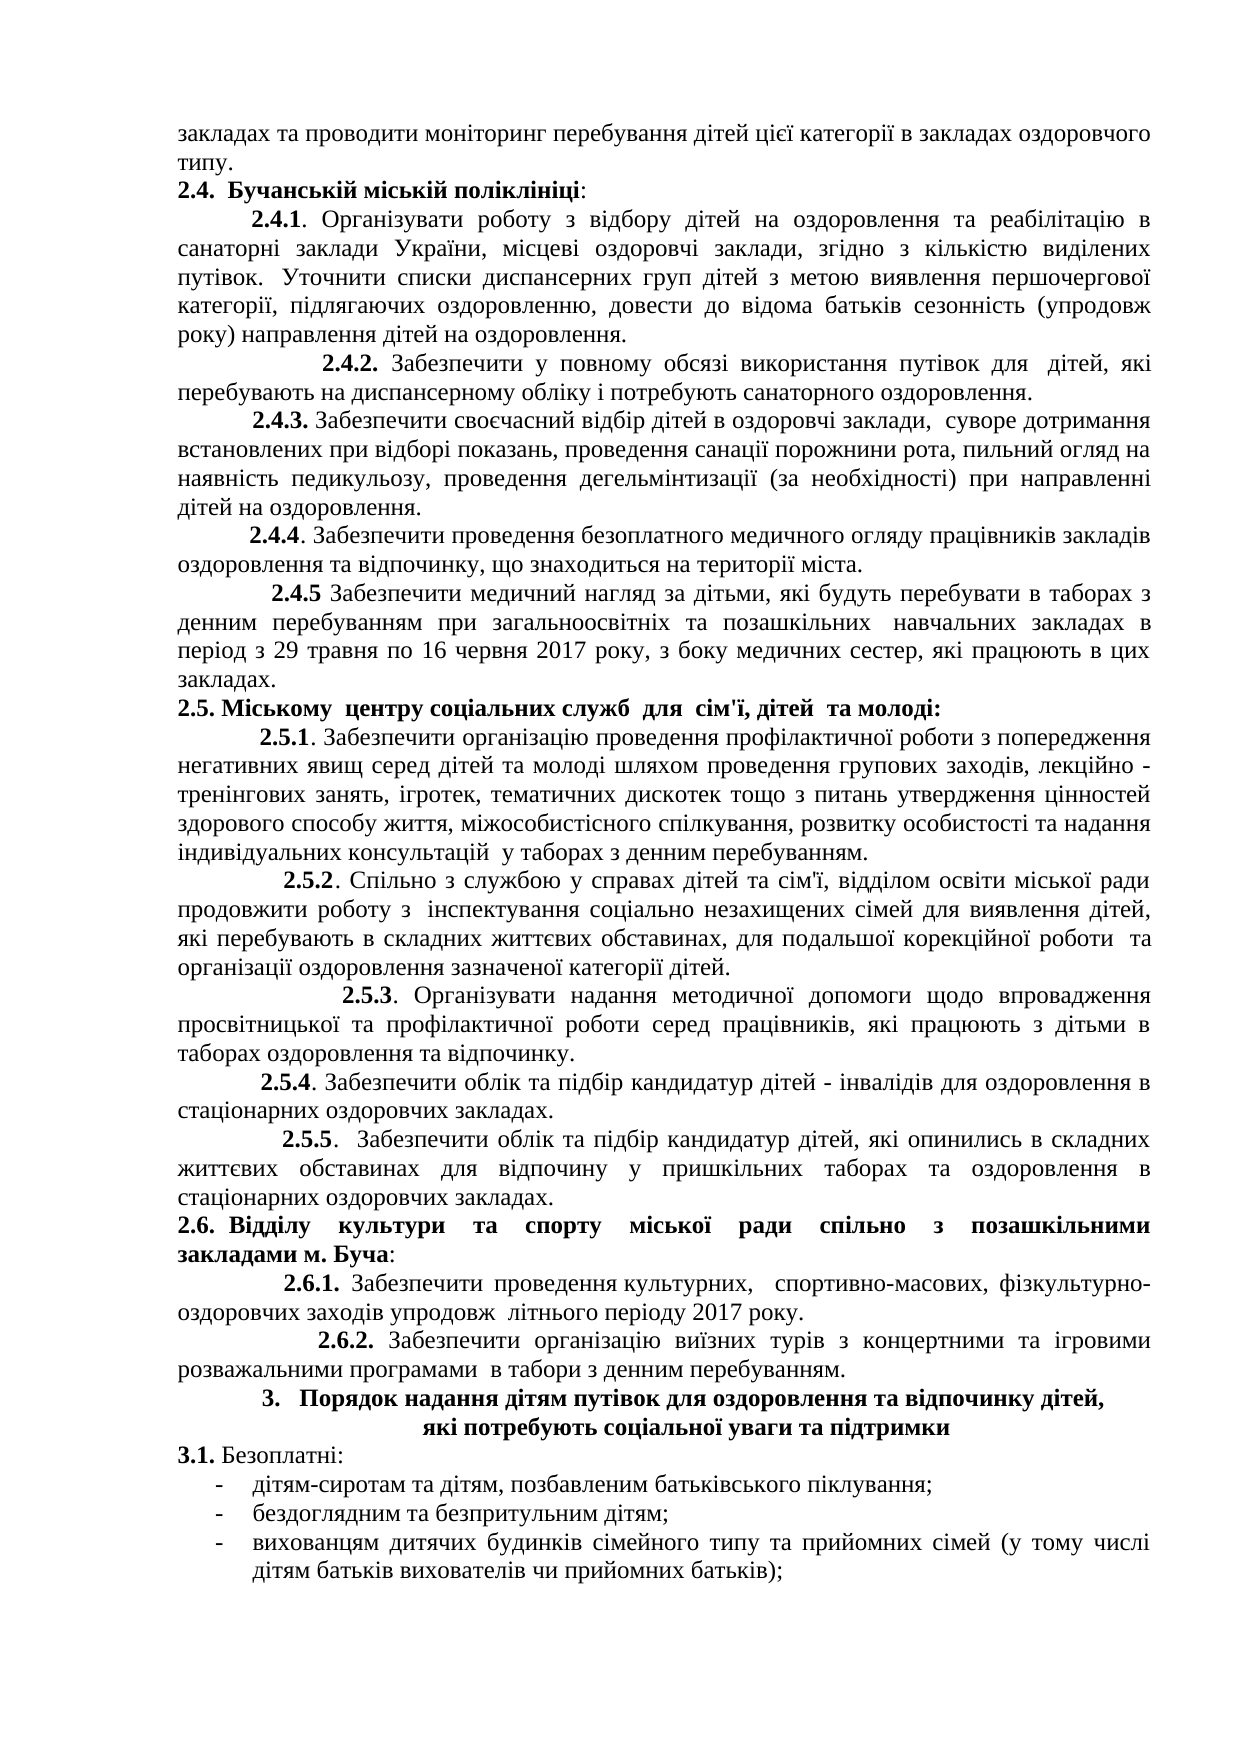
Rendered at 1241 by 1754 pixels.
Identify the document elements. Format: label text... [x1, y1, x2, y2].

text 2.4.3. Забезпечити своєчасний відбір дітей в оздоровчі заклади, суворе дотримання встановлених при відборі показань, проведення санації порожнини рота, пильний огляд на наявність педикульозу, проведення дегельмінтизації (за необхідності) при направленні дітей на оздоровлення. [177, 406, 1152, 521]
list вихованцям дитячих будинків сімейного типу та прийомних сімей (у тому числі дітям батьків вихователів чи прийомних батьків); [215, 1527, 1152, 1584]
text 2.4. Бучанській міській поліклініці: [177, 176, 1152, 204]
list Порядок надання дітям путівок для оздоровлення та відпочинку дітей, [215, 1383, 1152, 1412]
text 2.6. Відділу культури та спорту міської ради спільно з позашкільними закладами м. Буча: [177, 1211, 1152, 1268]
text 2.4.5 Забезпечити медичний нагляд за дітьми, які будуть перебувати в таборах з денним перебуванням при загальноосвітніх та позашкільних навчальних закладах в період з 29 травня по 16 червня 2017 року, з боку медичних сестер, які працюють в цих закладах. [177, 578, 1152, 693]
text 2.5. Міському центру соціальних служб для сім'ї, дітей та молоді: [177, 693, 1152, 722]
text 2.5.2. Спільно з службою у справах дітей та сім'ї, відділом освіти міської ради продовжити роботу з інспектування соціально незахищених сімей для виявлення дітей, які перебувають в складних життєвих обставинах, для подальшої корекційної роботи та організації оздоровлення зазначеної категорії дітей. [177, 866, 1152, 981]
text 2.5.3. Організувати надання методичної допомоги щодо впровадження просвітницької та профілактичної роботи серед працівників, які працюють з дітьми в таборах оздоровлення та відпочинку. [177, 981, 1152, 1067]
text 2.5.4. Забезпечити облік та підбір кандидатур дітей - інвалідів для оздоровлення в стаціонарних оздоровчих закладах. [177, 1067, 1152, 1124]
text 2.5.1. Забезпечити організацію проведення профілактичної роботи з попередження негативних явищ серед дітей та молоді шляхом проведення групових заходів, лекційно - тренінгових занять, ігротек, тематичних дискотек тощо з питань утвердження цінностей здорового способу життя, міжособистісного спілкування, розвитку особистості та надання індивідуальних консультацій у таборах з денним перебуванням. [177, 722, 1152, 866]
list бездоглядним та безпритульним дітям; [215, 1498, 1152, 1527]
text 2.4.1. Організувати роботу з відбору дітей на оздоровлення та реабілітацію в санаторні заклади України, місцеві оздоровчі заклади, згідно з кількістю виділених путівок. Уточнити списки диспансерних груп дітей з метою виявлення першочергової категорії, підлягаючих оздоровленню, довести до відома батьків сезонність (упродовж року) направлення дітей на оздоровлення. [177, 204, 1152, 348]
text які потребують соціальної уваги та підтримки [215, 1412, 1152, 1441]
text 2.6.2. Забезпечити організацію виїзних турів з концертними та ігровими розважальними програмами в табори з денним перебуванням. [177, 1326, 1152, 1383]
text 2.5.5. Забезпечити облік та підбір кандидатур дітей, які опинились в складних життєвих обставинах для відпочину у пришкільних таборах та оздоровлення в стаціонарних оздоровчих закладах. [177, 1124, 1152, 1211]
text 2.6.1. Забезпечити проведення культурних, спортивно-масових, фізкультурно-оздоровчих заходів упродовж літнього періоду 2017 року. [177, 1268, 1152, 1326]
text 2.4.4. Забезпечити проведення безоплатного медичного огляду працівників закладів оздоровлення та відпочинку, що знаходиться на території міста. [177, 521, 1152, 578]
text 2.4.2. Забезпечити у повному обсязі використання путівок для дітей, які перебувають на диспансерному обліку і потребують санаторного оздоровлення. [177, 348, 1152, 406]
text 3.1. Безоплатні: [177, 1441, 1152, 1469]
list дітям-сиротам та дітям, позбавленим батьківського піклування; [215, 1469, 1152, 1498]
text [177, 118, 1152, 176]
